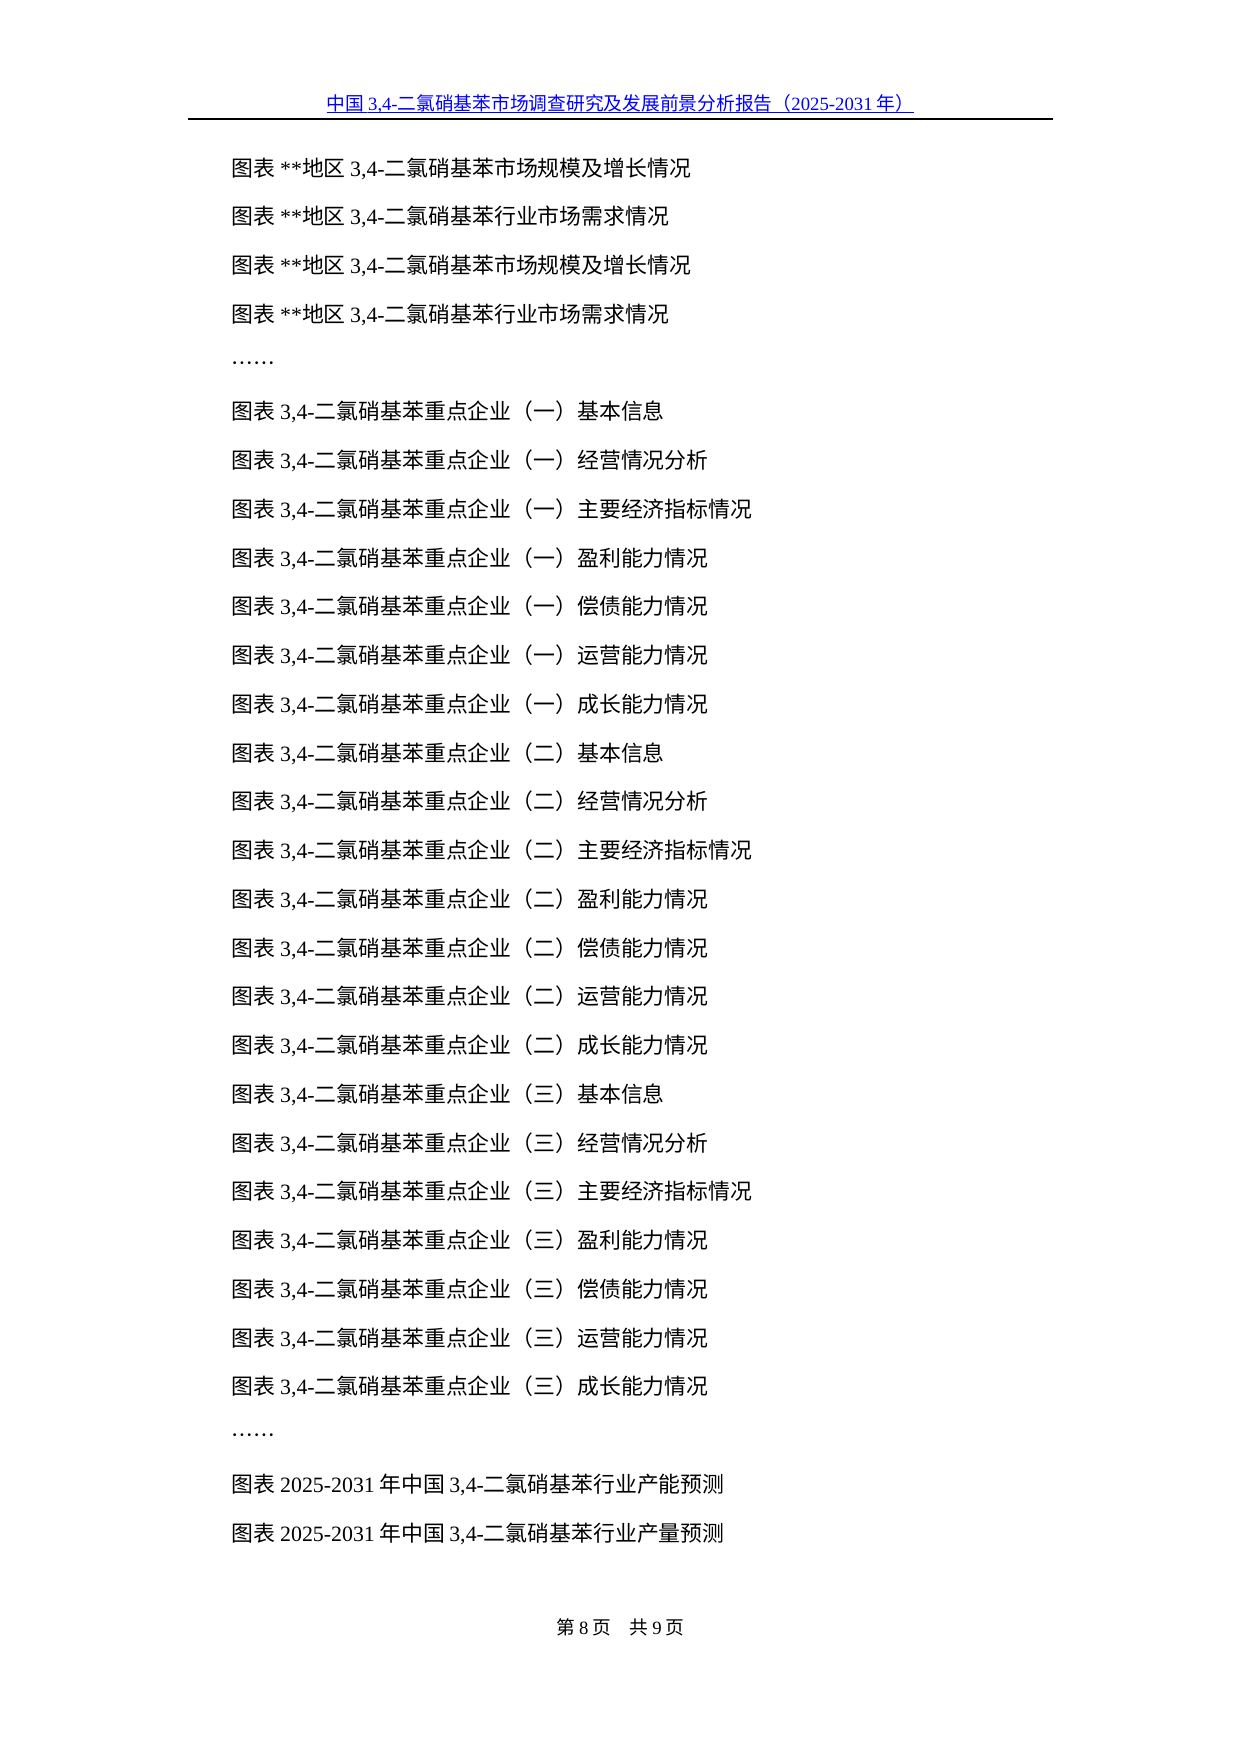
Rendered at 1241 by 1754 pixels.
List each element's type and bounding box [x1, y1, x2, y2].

text [187, 150, 1053, 1548]
